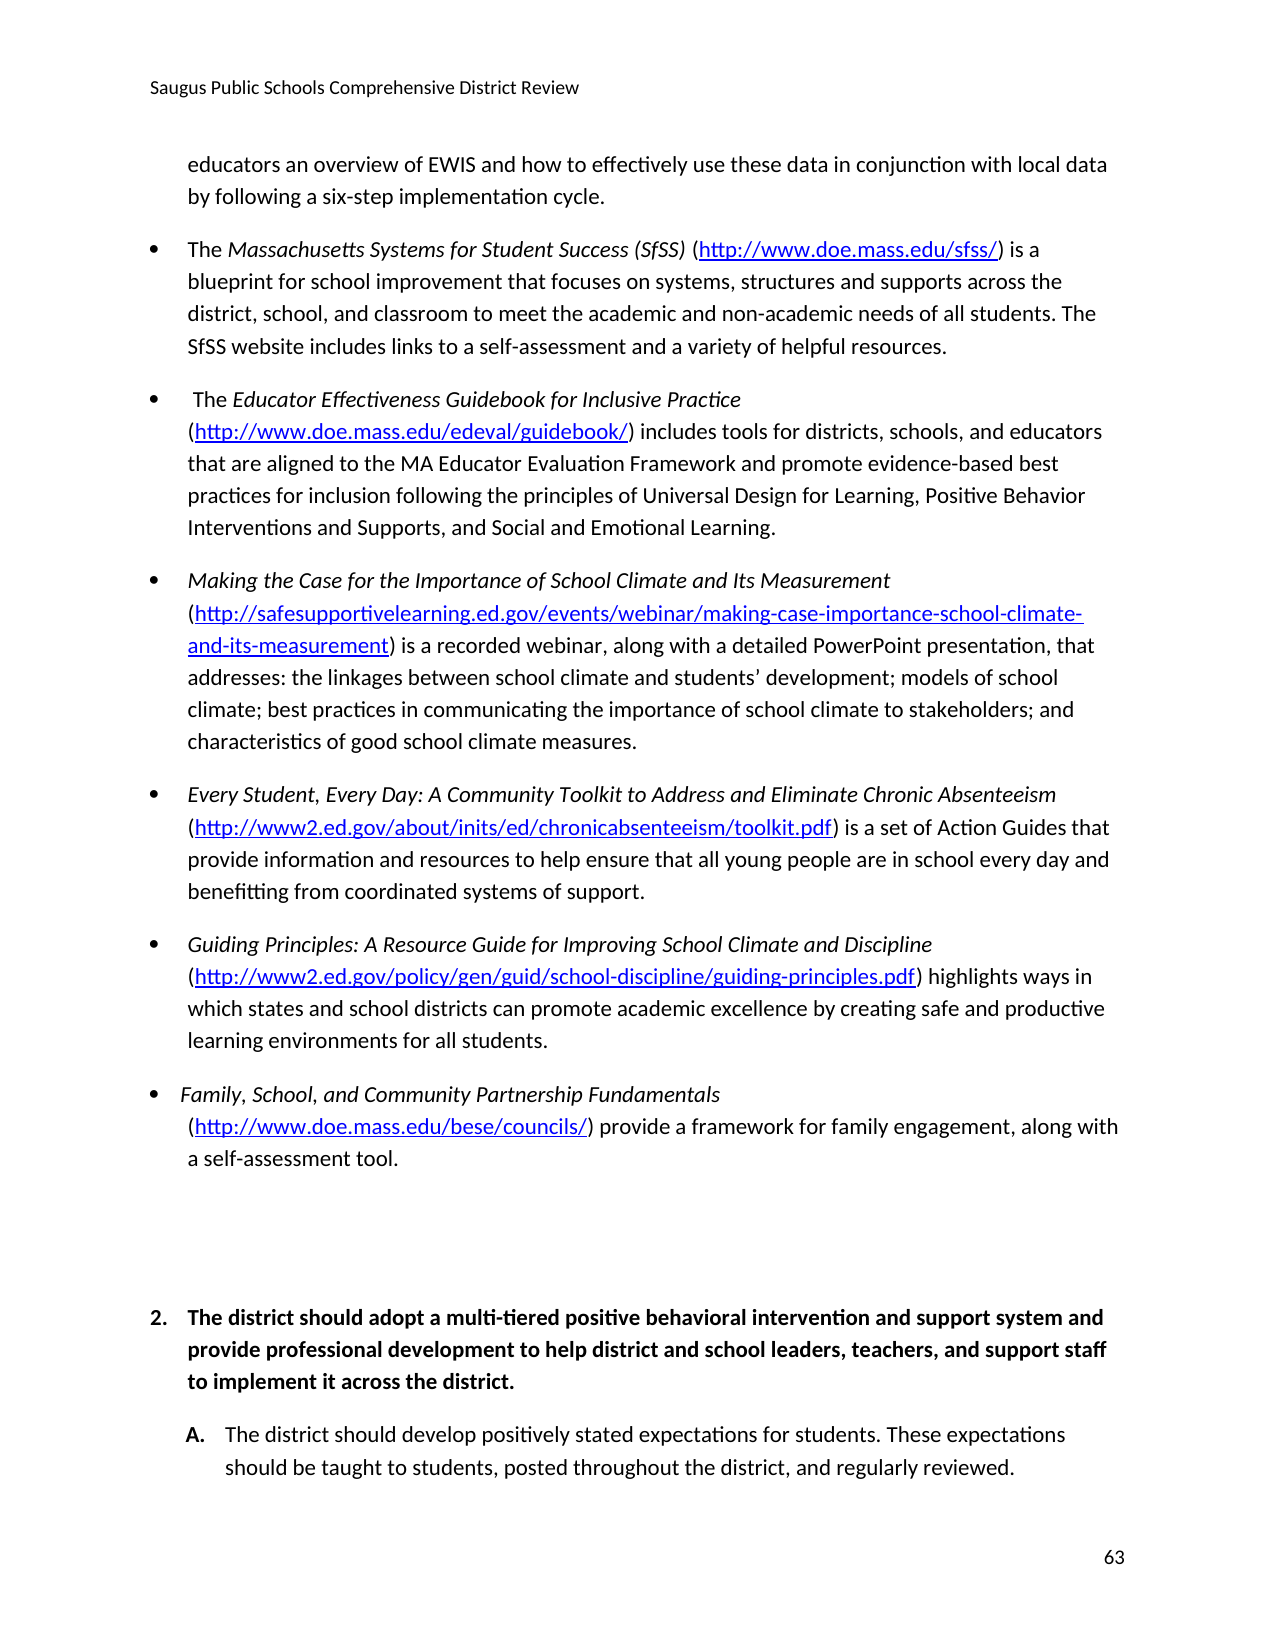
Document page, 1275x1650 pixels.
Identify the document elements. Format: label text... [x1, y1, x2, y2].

list Family, School, and Community Partnership Fundamentals (http://www.doe.mass.edu/bese/councils/) provide a framework for family engagement, along with a self-assessment tool. [150, 1080, 1125, 1172]
list Guiding Principles: A Resource Guide for Improving School Climate and Discipline (http://www2.ed.gov/policy/gen/guid/school-discipline/guiding-principles.pdf) highlights ways in which states and school districts can promote academic excellence by creating safe and productive learning environments for all students. [150, 930, 1125, 1055]
list Every Student, Every Day: A Community Toolkit to Address and Eliminate Chronic Absenteeism (http://www2.ed.gov/about/inits/ed/chronicabsenteeism/toolkit.pdf) is a set of Action Guides that provide information and resources to help ensure that all young people are in school every day and benefitting from coordinated systems of support. [150, 781, 1125, 905]
text 2. The district should adopt a multi-tiered positive behavioral intervention and support system and provide professional development to help district and school leaders, teachers, and support staff to implement it across the district. [150, 1303, 1125, 1396]
list The district should develop positively stated expectations for students. These expectations should be taught to students, posted throughout the district, and regularly reviewed. [185, 1421, 1125, 1481]
list The Massachusetts Systems for Student Success (SfSS) (http://www.doe.mass.edu/sfss/) is a blueprint for school improvement that focuses on systems, structures and supports across the district, school, and classroom to meet the academic and non-academic needs of all students. The SfSS website includes links to a self-assessment and a variety of helpful resources. [150, 235, 1125, 360]
list Making the Case for the Importance of School Climate and Its Measurement (http://safesupportivelearning.ed.gov/events/webinar/making-case-importance-school-climate-and-its-measurement) is a recorded webinar, along with a detailed PowerPoint presentation, that addresses: the linkages between school climate and students’ development; models of school climate; best practices in communicating the importance of school climate to stakeholders; and characteristics of good school climate measures. [150, 567, 1125, 756]
list The Educator Effectiveness Guidebook for Inclusive Practice (http://www.doe.mass.edu/edeval/guidebook/) includes tools for districts, schools, and educators that are aligned to the MA Educator Evaluation Framework and promote evidence-based best practices for inclusion following the principles of Universal Design for Learning, Positive Behavior Interventions and Supports, and Social and Emotional Learning. [150, 385, 1125, 542]
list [150, 150, 1125, 210]
